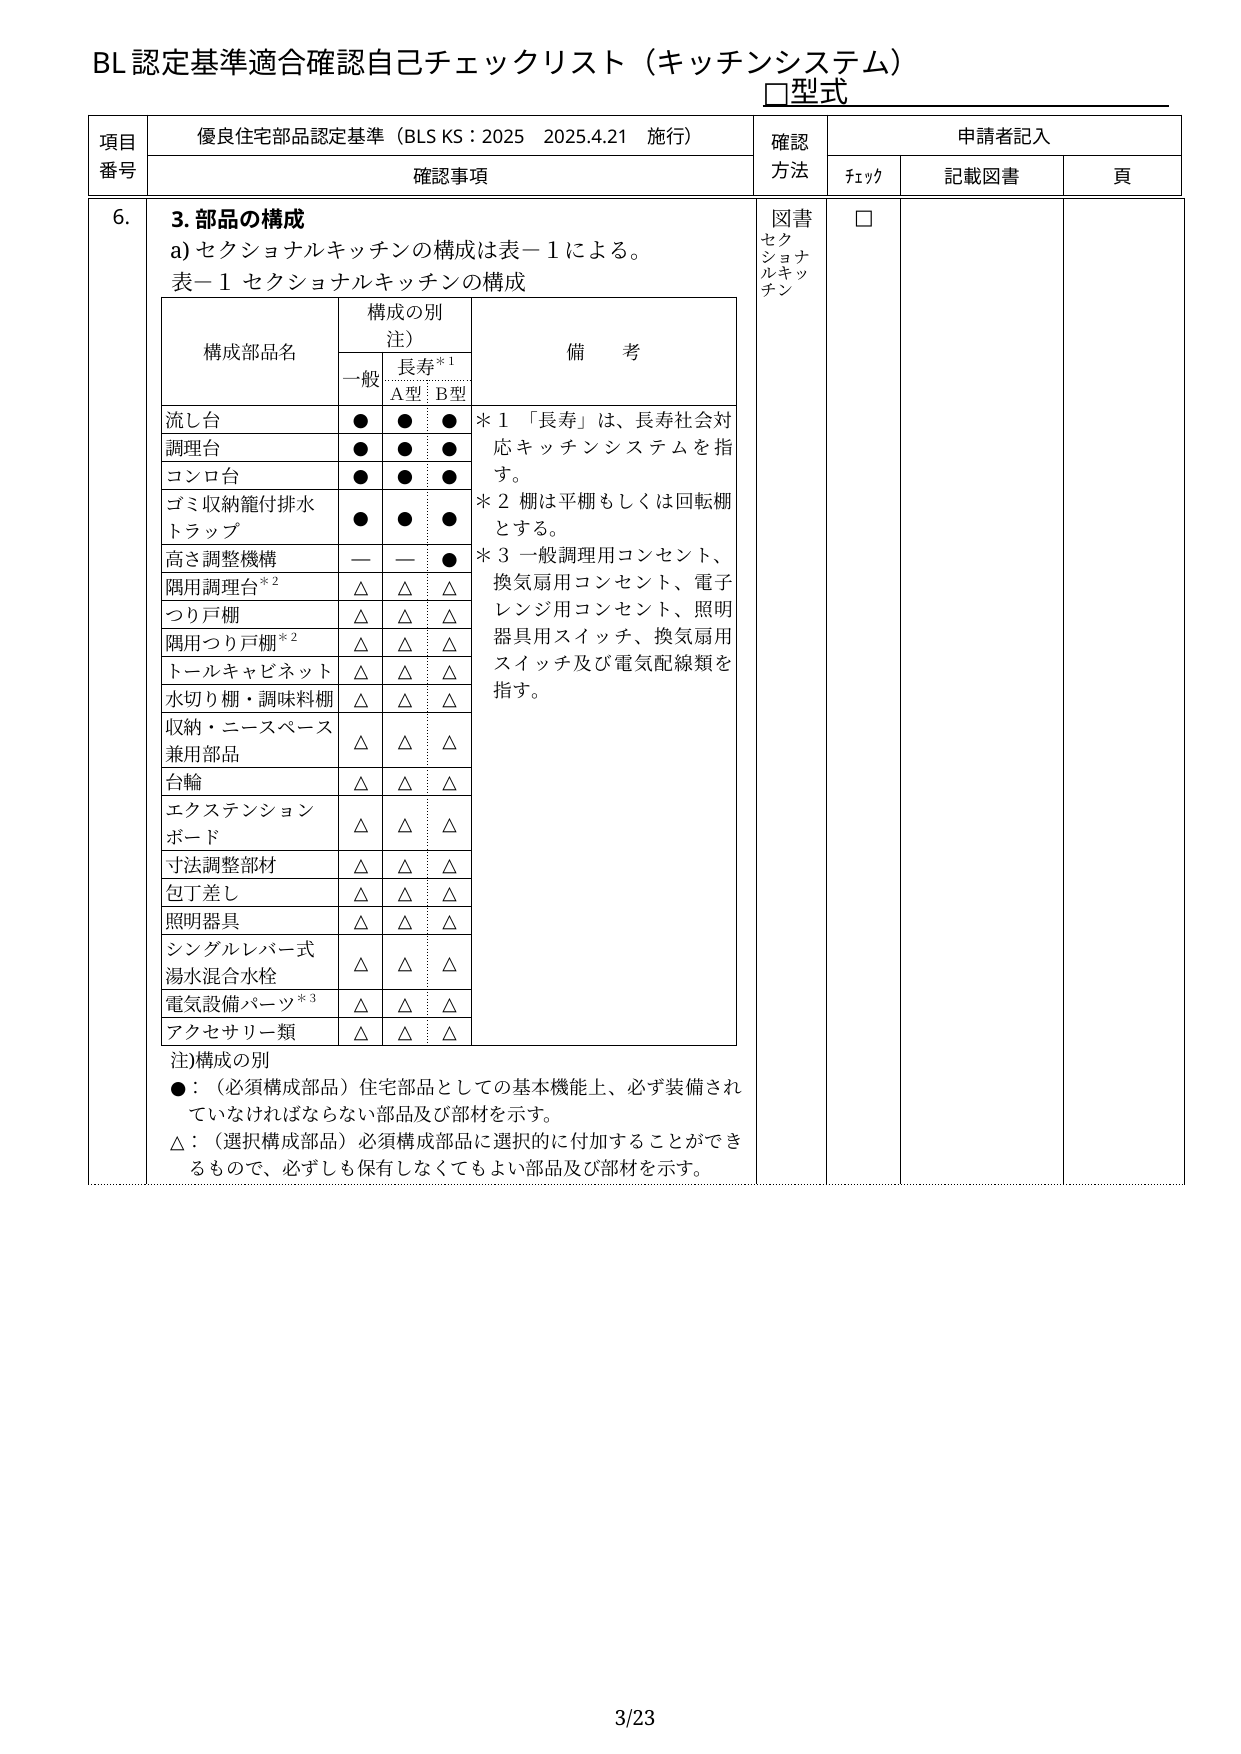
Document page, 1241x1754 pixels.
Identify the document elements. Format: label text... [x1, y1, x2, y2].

table_cell [89, 199, 146, 1184]
table_cell 図書 セクショナルキッチン [757, 199, 826, 1184]
table_cell [1064, 199, 1184, 1184]
table_cell [901, 199, 1063, 1184]
table_cell 3. 部品の構成 a) セクショナルキッチンの構成は表－１による。 表－１ セクショナルキッチンの構成 注)構成の別 ●：（必須構成部品）住宅部品としての基本機能上、必ず装備されていなければならない部品及び部材を示す。 △：（選択構成部品）必須構成部品に選択的に付加することができるもので、必ずしも保有しなくてもよい部品及び部材を示す。 [147, 199, 756, 1184]
table_cell □ [827, 199, 900, 1184]
